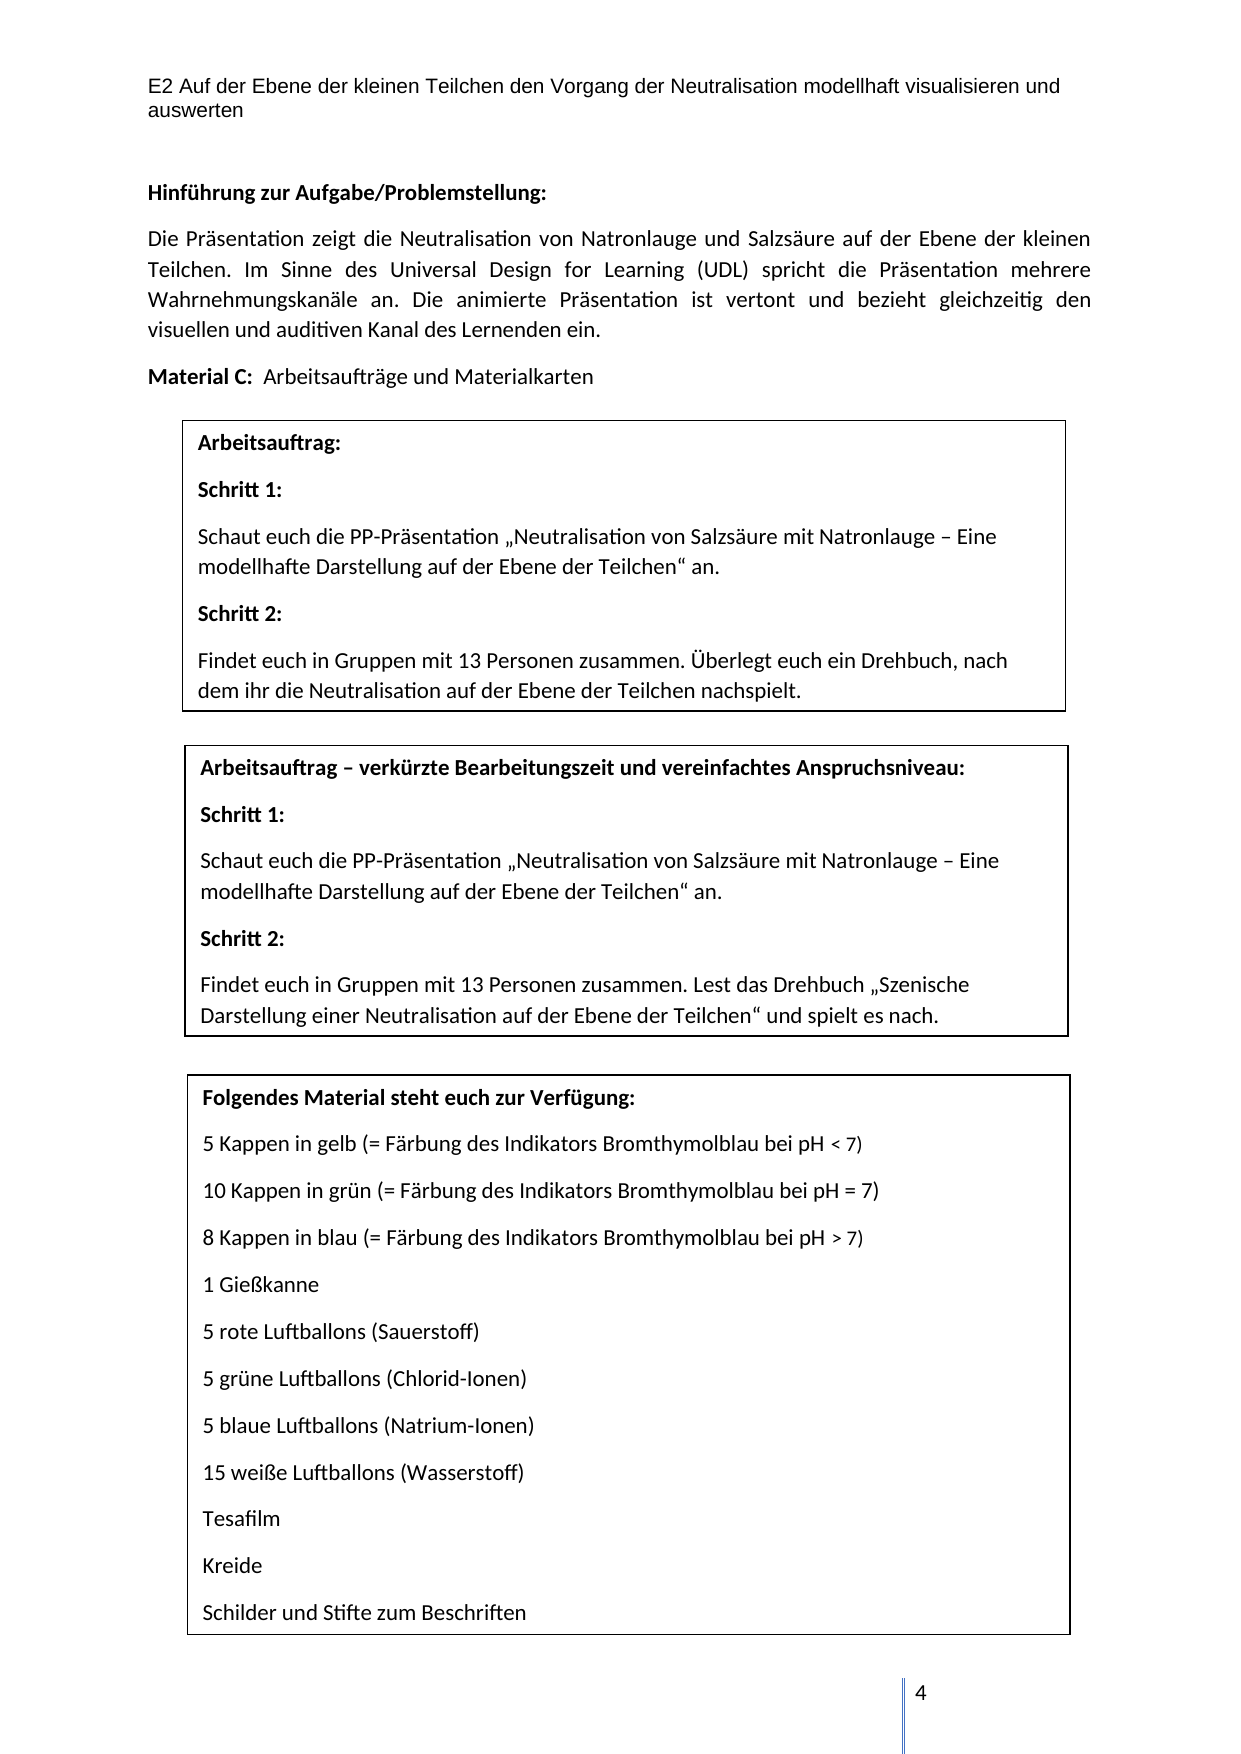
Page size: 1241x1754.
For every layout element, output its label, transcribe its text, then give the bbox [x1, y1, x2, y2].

text Die Präsentation zeigt die Neutralisation von Natronlauge und Salzsäure auf der Ebene der kleinen Teilchen. Im Sinne des Universal Design for Learning (UDL) spricht die Präsentation mehrere Wahrnehmungskanäle an. Die animierte Präsentation ist vertont und bezieht gleichzeitig den visuellen und auditiven Kanal des Lernenden ein. [148, 224, 1093, 343]
list Material C: Arbeitsaufträge und Materialkarten [148, 362, 1093, 390]
text Hinführung zur Aufgabe/Problemstellung: [148, 178, 1093, 206]
